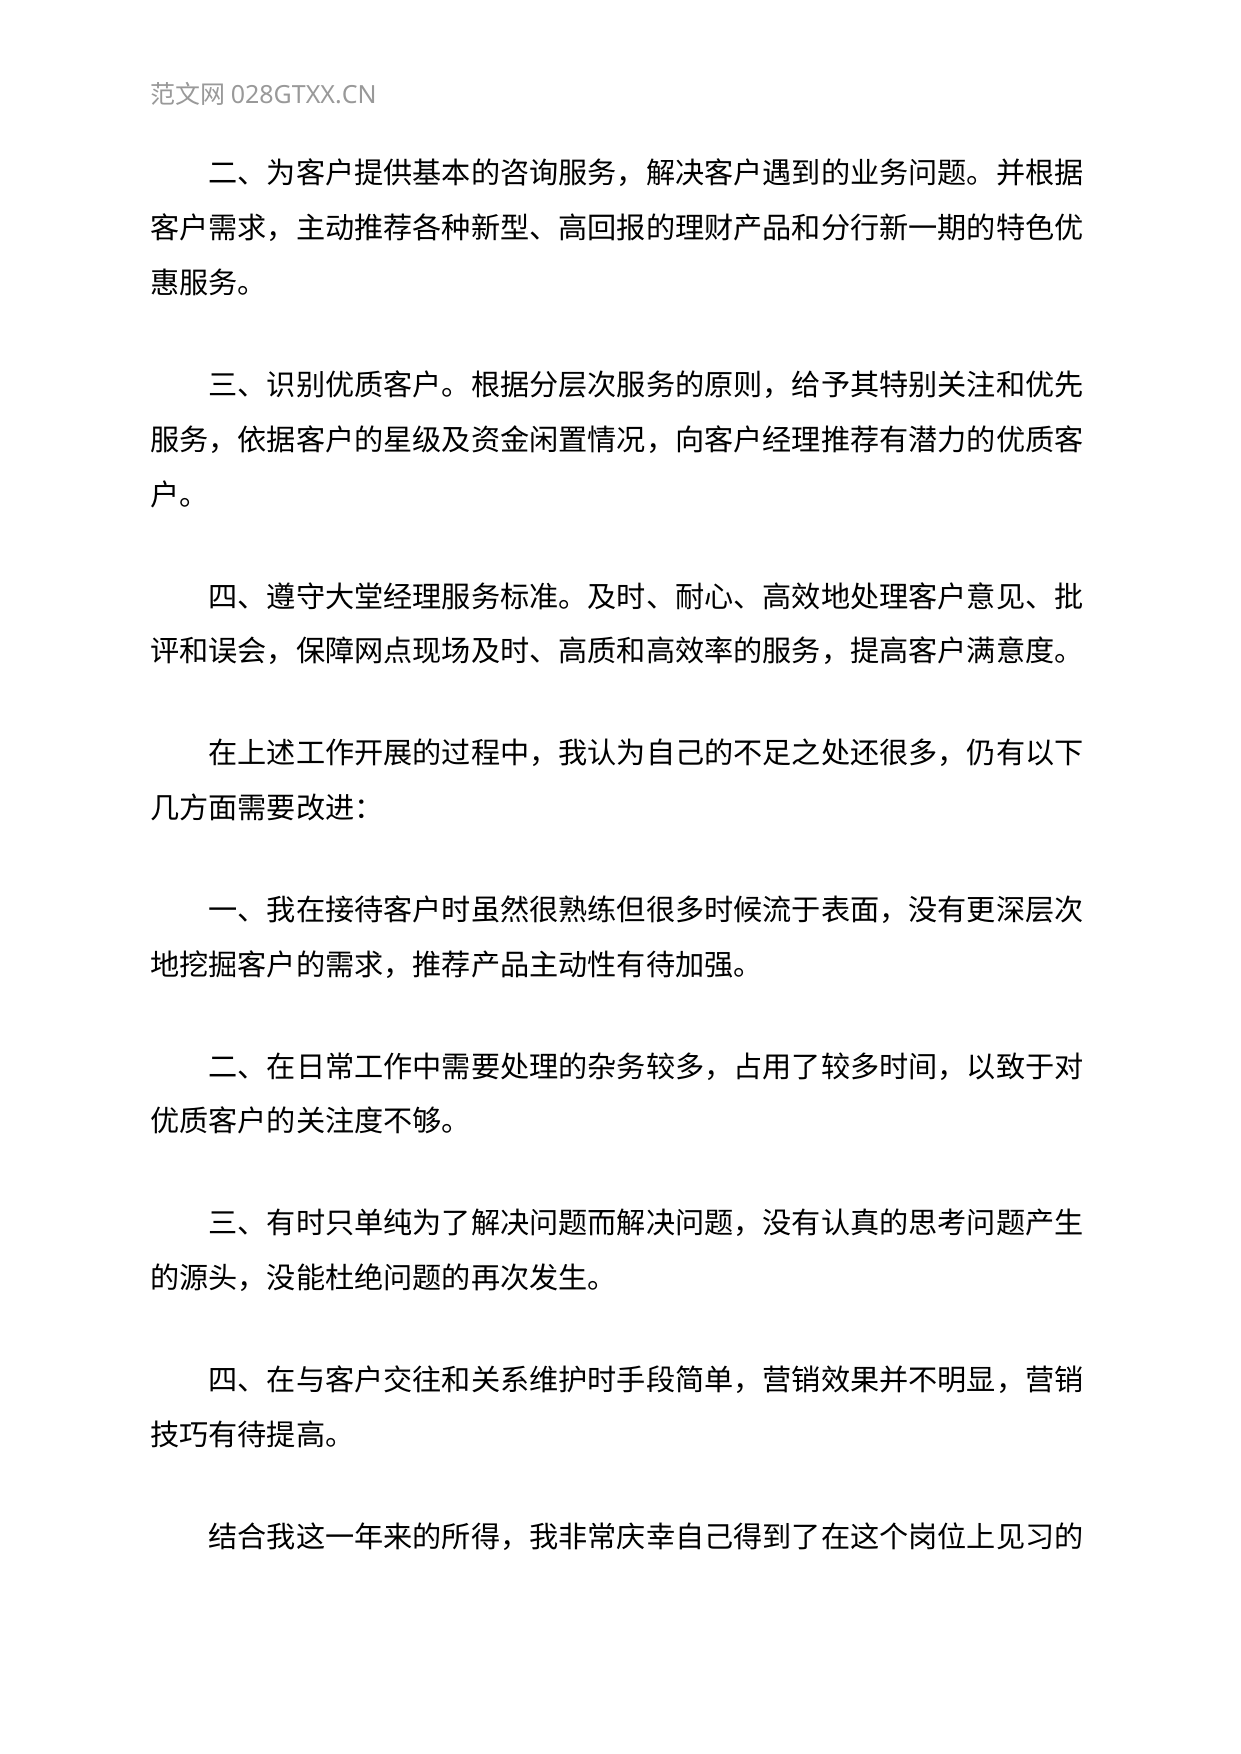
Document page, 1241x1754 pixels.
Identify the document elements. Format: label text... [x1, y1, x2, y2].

text 四、遵守大堂经理服务标准。及时、耐心、高效地处理客户意见、批评和误会，保障网点现场及时、高质和高效率的服务，提高客户满意度。 [150, 573, 1090, 670]
text 一、我在接待客户时虽然很熟练但很多时候流于表面，没有更深层次地挖掘客户的需求，推荐产品主动性有待加强。 [150, 886, 1090, 984]
text 三、识别优质客户。根据分层次服务的原则，给予其特别关注和优先服务，依据客户的星级及资金闲置情况，向客户经理推荐有潜力的优质客户。 [150, 362, 1090, 514]
text 二、在日常工作中需要处理的杂务较多，占用了较多时间，以致于对优质客户的关注度不够。 [150, 1043, 1090, 1140]
text 四、在与客户交往和关系维护时手段简单，营销效果并不明显，营销技巧有待提高。 [150, 1356, 1090, 1454]
text 三、有时只单纯为了解决问题而解决问题，没有认真的思考问题产生的源头，没能杜绝问题的再次发生。 [150, 1200, 1090, 1297]
text 在上述工作开展的过程中，我认为自己的不足之处还很多，仍有以下几方面需要改进： [150, 730, 1090, 827]
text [150, 1513, 1090, 1555]
text 二、为客户提供基本的咨询服务，解决客户遇到的业务问题。并根据客户需求，主动推荐各种新型、高回报的理财产品和分行新一期的特色优惠服务。 [150, 150, 1090, 302]
